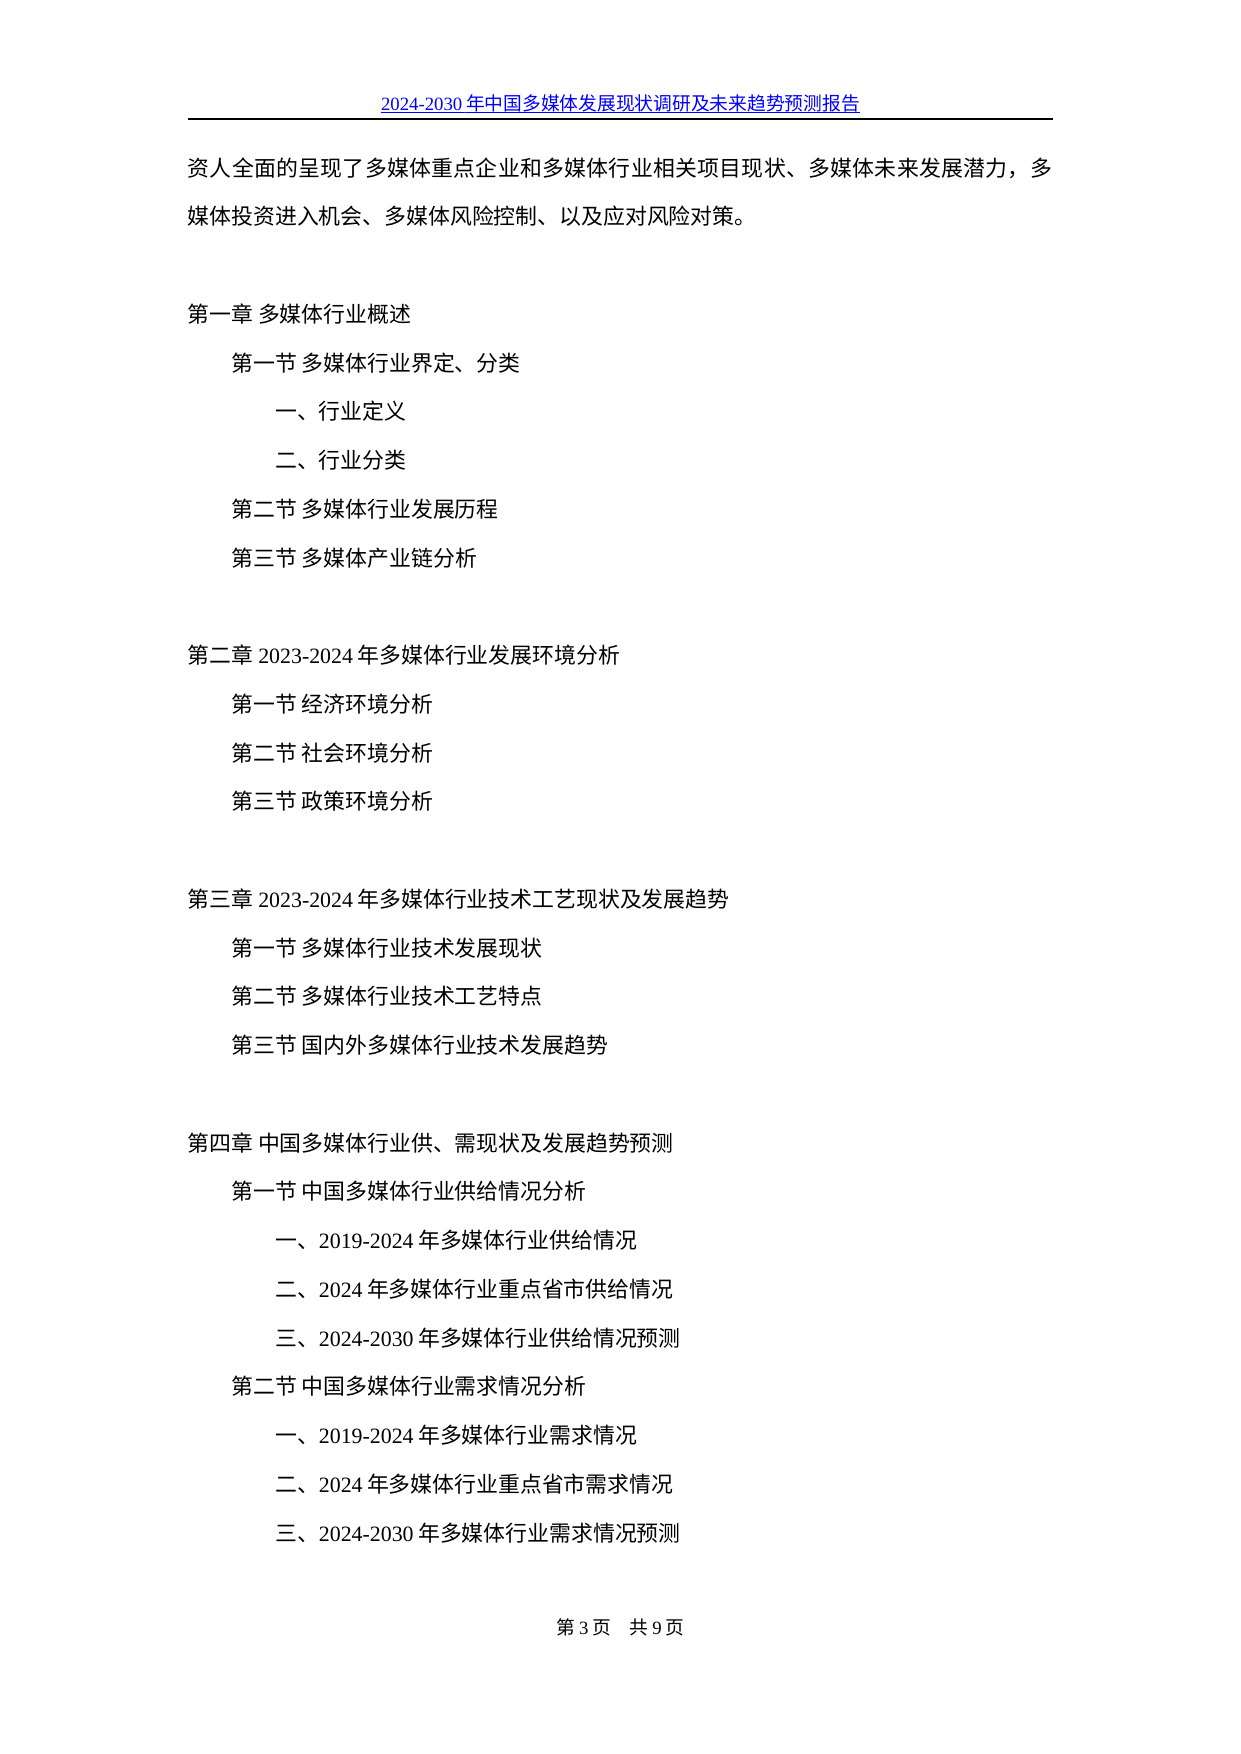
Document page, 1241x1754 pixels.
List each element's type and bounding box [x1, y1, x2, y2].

text [187, 150, 1053, 1548]
